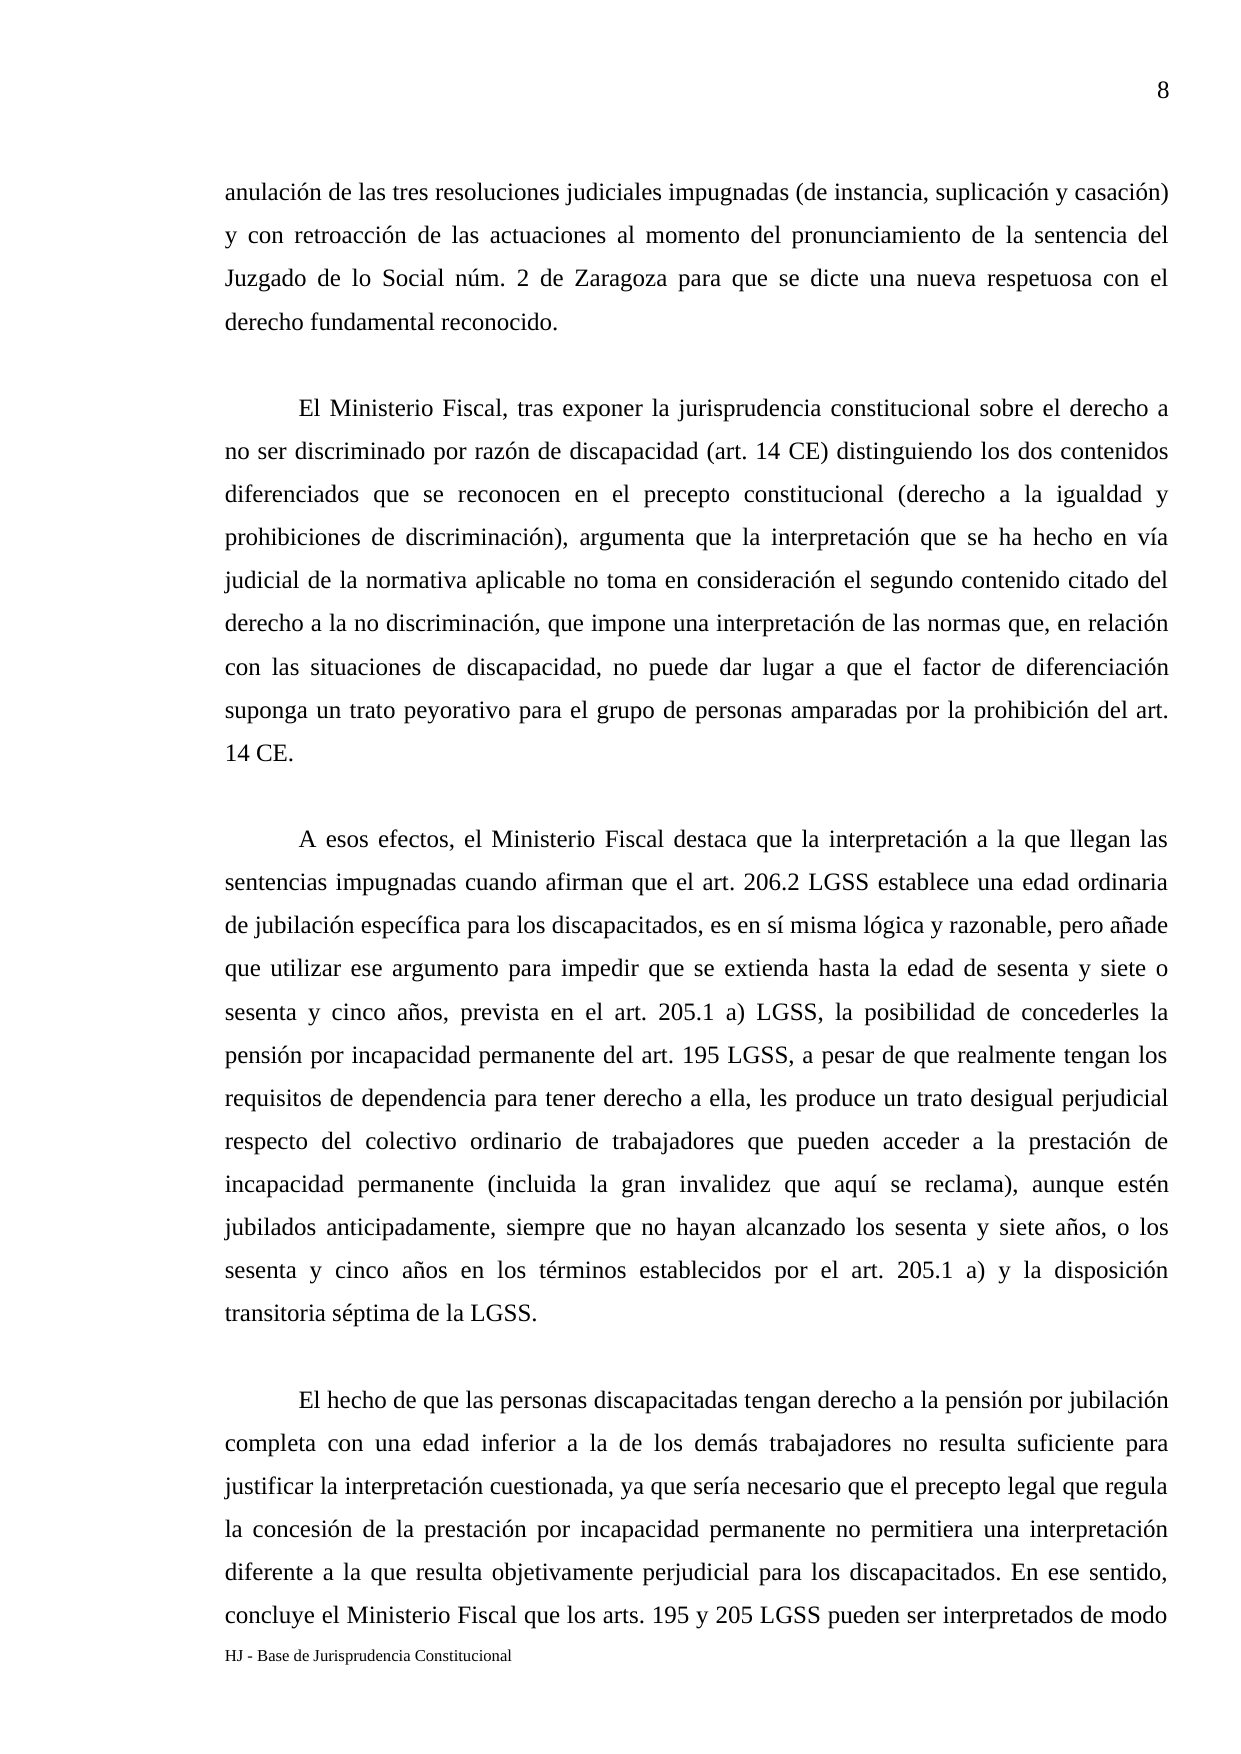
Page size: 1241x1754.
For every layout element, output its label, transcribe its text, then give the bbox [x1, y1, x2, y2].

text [224, 1385, 1169, 1629]
text A esos efectos, el Ministerio Fiscal destaca que la interpretación a la que llegan las sentencias impugnadas cuando afirman que el art. 206.2 LGSS establece una edad ordinaria de jubilación específica para los discapacitados, es en sí misma lógica y razonable, pero añade que utilizar ese argumento para impedir que se extienda hasta la edad de sesenta y siete o sesenta y cinco años, prevista en el art. 205.1 a) LGSS, la posibilidad de concederles la pensión por incapacidad permanente del art. 195 LGSS, a pesar de que realmente tengan los requisitos de dependencia para tener derecho a ella, les produce un trato desigual perjudicial respecto del colectivo ordinario de trabajadores que pueden acceder a la prestación de incapacidad permanente (incluida la gran invalidez que aquí se reclama), aunque estén jubilados anticipadamente, siempre que no hayan alcanzado los sesenta y siete años, o los sesenta y cinco años en los términos establecidos por el art. 205.1 a) y la disposición transitoria séptima de la LGSS. [224, 824, 1169, 1327]
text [224, 177, 1169, 335]
text El Ministerio Fiscal, tras exponer la jurisprudencia constitucional sobre el derecho a no ser discriminado por razón de discapacidad (art. 14 CE) distinguiendo los dos contenidos diferenciados que se reconocen en el precepto constitucional (derecho a la igualdad y prohibiciones de discriminación), argumenta que la interpretación que se ha hecho en vía judicial de la normativa aplicable no toma en consideración el segundo contenido citado del derecho a la no discriminación, que impone una interpretación de las normas que, en relación con las situaciones de discapacidad, no puede dar lugar a que el factor de diferenciación suponga un trato peyorativo para el grupo de personas amparadas por la prohibición del art. 14 CE. [224, 393, 1169, 767]
